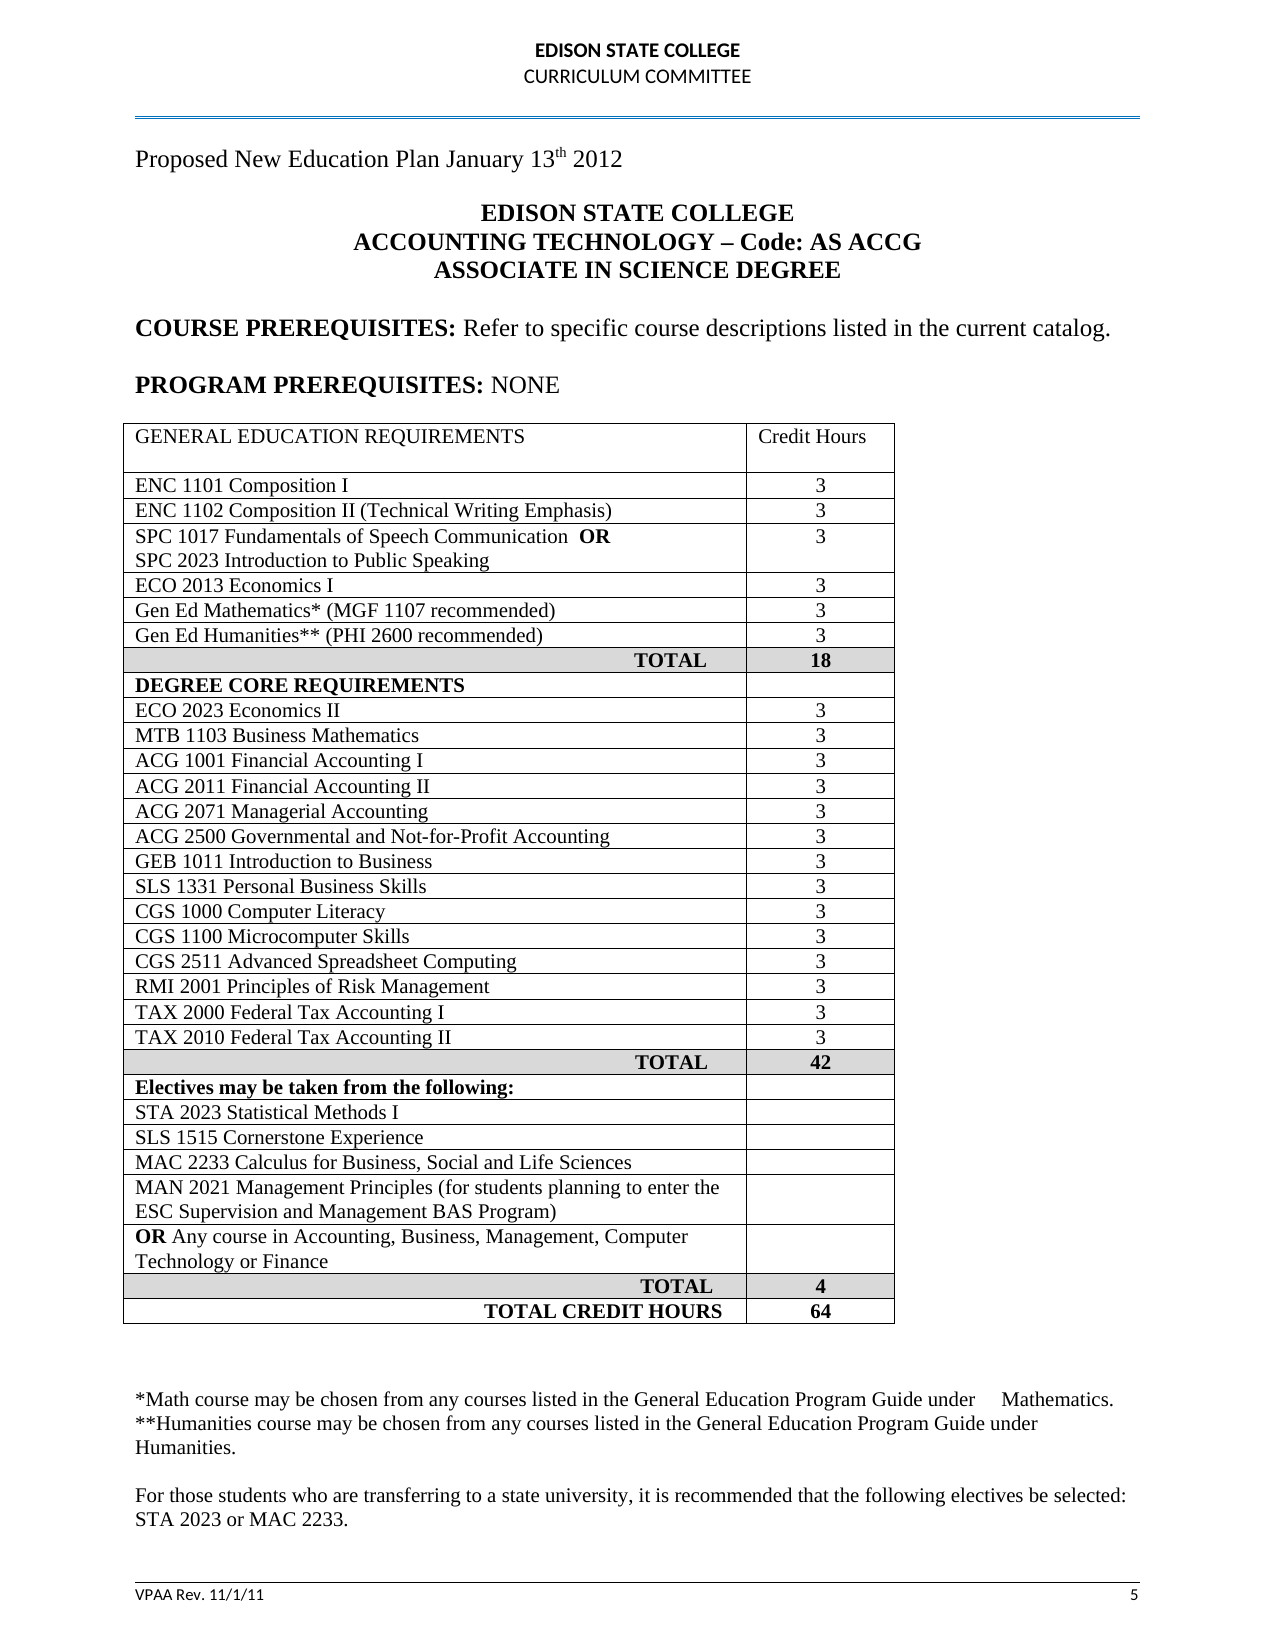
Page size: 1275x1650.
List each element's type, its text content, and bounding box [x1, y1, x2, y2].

table_cell 3 [747, 623, 894, 647]
table_cell 3 [747, 499, 894, 522]
table_header GENERAL EDUCATION REQUIREMENTS [124, 424, 746, 472]
table_cell 3 [747, 749, 894, 772]
table_cell [747, 1100, 894, 1124]
table_cell [747, 673, 894, 697]
table_cell TOTAL [124, 648, 746, 672]
text ACCOUNTING TECHNOLOGY – Code: AS ACCG [135, 227, 1140, 255]
table_cell TOTAL CREDIT HOURS [124, 1299, 746, 1323]
table_cell TOTAL [124, 1274, 746, 1298]
table_cell 4 [747, 1274, 894, 1298]
text *Math course may be chosen from any courses listed in the General Education Program Guide under Mathematics. [135, 1387, 1140, 1411]
table_cell 3 [747, 698, 894, 722]
table_cell Gen Ed Humanities** (PHI 2600 recommended) [124, 623, 746, 647]
table_cell 3 [747, 774, 894, 798]
table_cell MTB 1103 Business Mathematics [124, 723, 746, 747]
table_cell 3 [747, 974, 894, 998]
table_cell Gen Ed Mathematics* (MGF 1107 recommended) [124, 598, 746, 622]
table_cell 64 [747, 1299, 894, 1323]
table_cell 42 [747, 1050, 894, 1074]
table_cell 3 [747, 799, 894, 823]
table_cell 3 [747, 899, 894, 923]
table_cell [747, 1175, 894, 1223]
table_header Credit Hours [747, 424, 894, 472]
text Proposed New Education Plan January 13th 2012 [135, 144, 1140, 173]
table_cell 3 [747, 1025, 894, 1049]
table_cell [747, 1225, 894, 1273]
table_cell SPC 1017 Fundamentals of Speech Communication OR SPC 2023 Introduction to Public Speaking [124, 524, 746, 572]
table_cell OR Any course in Accounting, Business, Management, Computer Technology or Finance [124, 1225, 746, 1273]
table_cell ACG 2011 Financial Accounting II [124, 774, 746, 798]
text COURSE PREREQUISITES: Refer to specific course descriptions listed in the current catalog. [135, 313, 1140, 342]
text EDISON STATE COLLEGE [135, 198, 1140, 227]
table_cell GEB 1011 Introduction to Business [124, 849, 746, 873]
table_cell 3 [747, 524, 894, 572]
table_cell DEGREE CORE REQUIREMENTS [124, 673, 746, 697]
table_cell TAX 2010 Federal Tax Accounting II [124, 1025, 746, 1049]
table_cell 3 [747, 598, 894, 622]
table_cell [747, 1150, 894, 1174]
text PROGRAM PREREQUISITES: NONE [135, 370, 1140, 399]
table_cell MAC 2233 Calculus for Business, Social and Life Sciences [124, 1150, 746, 1174]
table_cell ENC 1101 Composition I [124, 473, 746, 497]
table_cell STA 2023 Statistical Methods I [124, 1100, 746, 1124]
table_cell TOTAL [124, 1050, 746, 1074]
table_cell RMI 2001 Principles of Risk Management [124, 974, 746, 998]
table_cell 3 [747, 924, 894, 948]
table_cell [747, 1075, 894, 1099]
table_cell 3 [747, 874, 894, 898]
table_cell TAX 2000 Federal Tax Accounting I [124, 1000, 746, 1024]
table_cell ECO 2013 Economics I [124, 573, 746, 597]
table_cell CGS 1100 Microcomputer Skills [124, 924, 746, 948]
table_cell SLS 1331 Personal Business Skills [124, 874, 746, 898]
table_cell SLS 1515 Cornerstone Experience [124, 1125, 746, 1149]
table_cell 3 [747, 573, 894, 597]
text For those students who are transferring to a state university, it is recommended that the following electives be selected: [135, 1483, 1140, 1507]
table_cell CGS 2511 Advanced Spreadsheet Computing [124, 949, 746, 973]
table_cell 3 [747, 824, 894, 848]
table_cell 3 [747, 949, 894, 973]
table_cell ACG 2071 Managerial Accounting [124, 799, 746, 823]
text ASSOCIATE IN SCIENCE DEGREE [135, 255, 1140, 284]
table_cell 3 [747, 1000, 894, 1024]
table_cell Electives may be taken from the following: [124, 1075, 746, 1099]
table_cell ACG 2500 Governmental and Not-for-Profit Accounting [124, 824, 746, 848]
text **Humanities course may be chosen from any courses listed in the General Education Program Guide under Humanities. [135, 1411, 1140, 1459]
table_cell ACG 1001 Financial Accounting I [124, 749, 746, 772]
table_cell 3 [747, 723, 894, 747]
text STA 2023 or MAC 2233. [135, 1507, 1140, 1531]
table_cell ENC 1102 Composition II (Technical Writing Emphasis) [124, 499, 746, 522]
table_cell [747, 1125, 894, 1149]
table_cell MAN 2021 Management Principles (for students planning to enter the ESC Supervision and Management BAS Program) [124, 1175, 746, 1223]
table_cell ECO 2023 Economics II [124, 698, 746, 722]
table_cell CGS 1000 Computer Literacy [124, 899, 746, 923]
table_cell 3 [747, 473, 894, 497]
table_cell 3 [747, 849, 894, 873]
table_cell 18 [747, 648, 894, 672]
